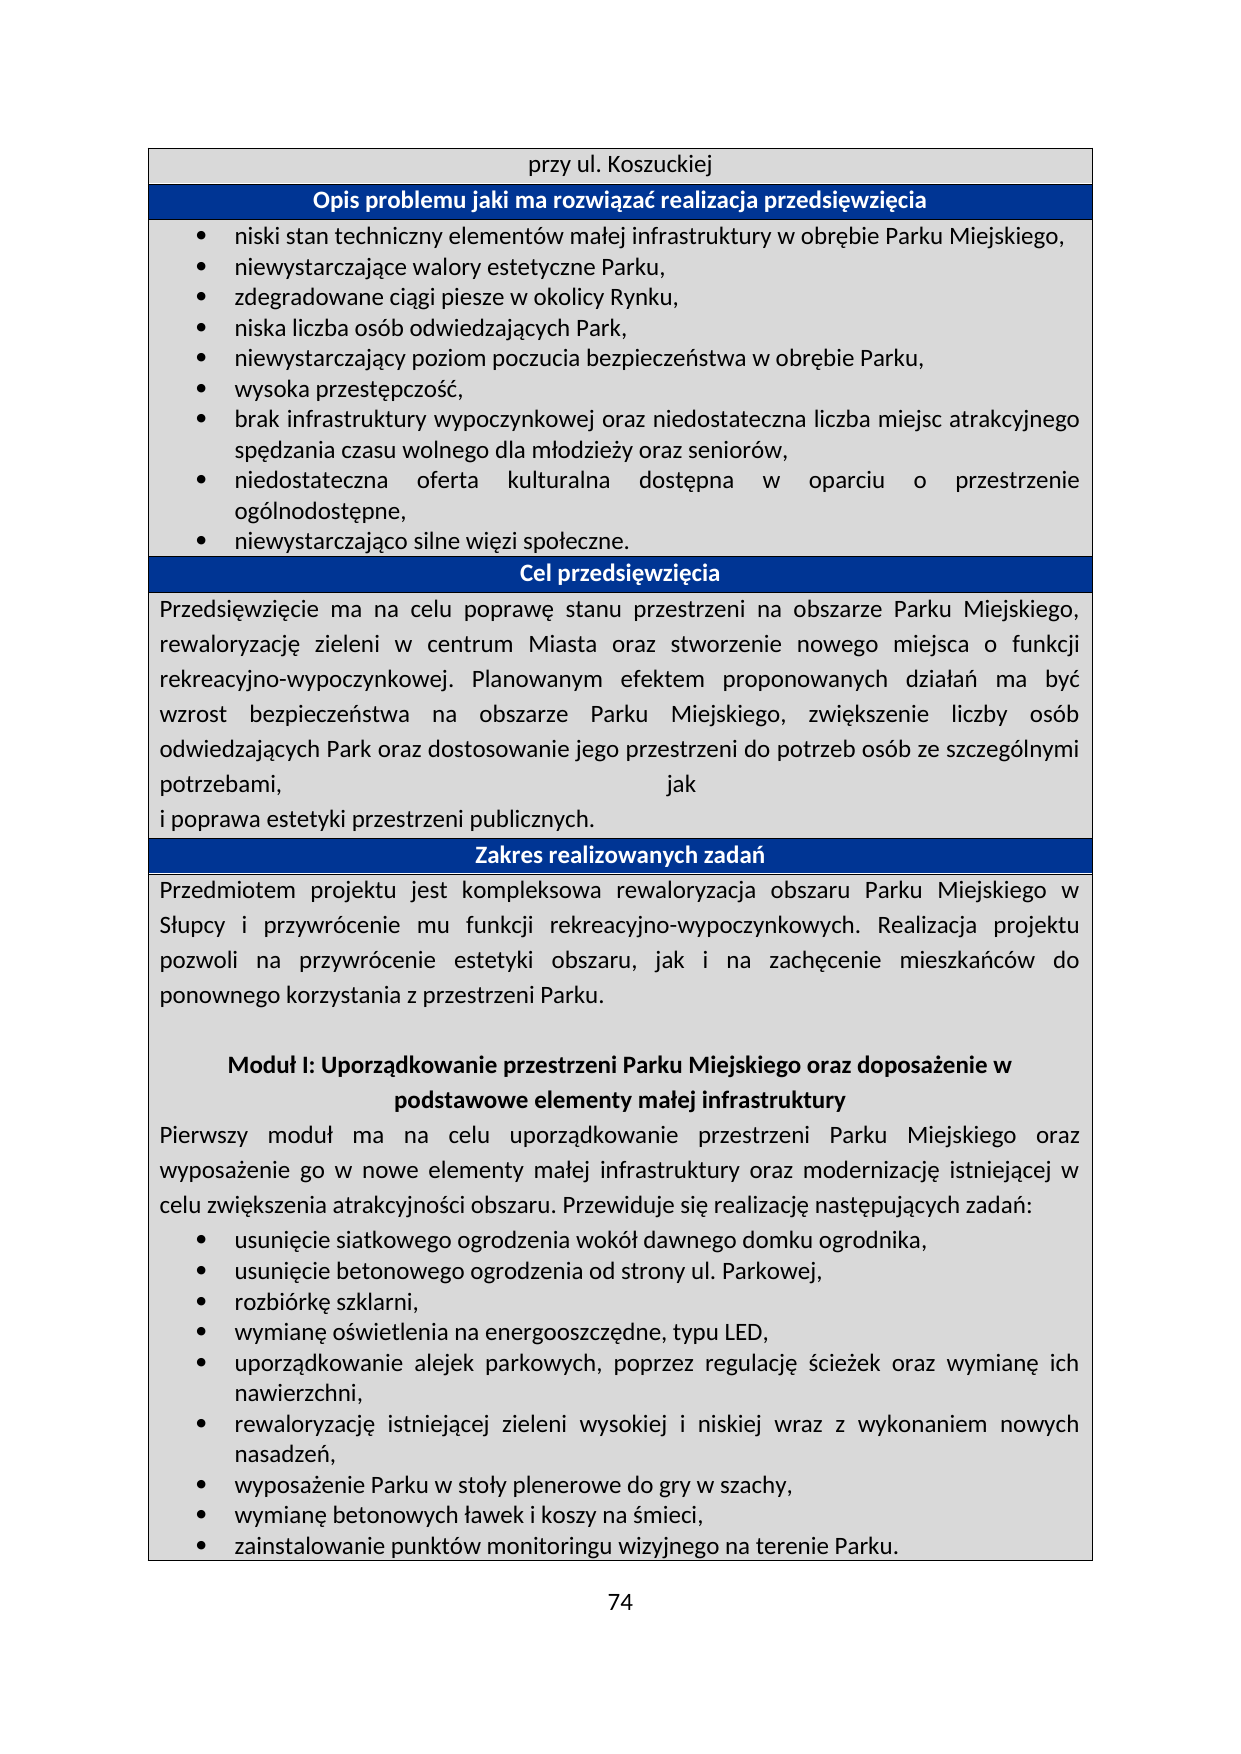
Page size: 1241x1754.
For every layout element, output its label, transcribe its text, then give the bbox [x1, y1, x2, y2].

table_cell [149, 875, 1092, 1560]
table_cell Zakres realizowanych zadań [149, 839, 1092, 873]
table_cell Cel przedsięwzięcia [149, 557, 1092, 592]
table_cell Przedsięwzięcie ma na celu poprawę stanu przestrzeni na obszarze Parku Miejskiego, rewaloryzację zieleni w centrum Miasta oraz stworzenie nowego miejsca o funkcji rekreacyjno-wypoczynkowej. Planowanym efektem proponowanych działań ma być wzrost bezpieczeństwa na obszarze Parku Miejskiego, zwiększenie liczby osób odwiedzających Park oraz dostosowanie jego przestrzeni do potrzeb osób ze szczególnymi potrzebami, jak i poprawa estetyki przestrzeni publicznych. [149, 593, 1092, 838]
table_cell niski stan techniczny elementów małej infrastruktury w obrębie Parku Miejskiego, niewystarczające walory estetyczne Parku, zdegradowane ciągi piesze w okolicy Rynku, niska liczba osób odwiedzających Park, niewystarczający poziom poczucia bezpieczeństwa w obrębie Parku, wysoka przestępczość, brak infrastruktury wypoczynkowej oraz niedostateczna liczba miejsc atrakcyjnego spędzania czasu wolnego dla młodzieży oraz seniorów, niedostateczna oferta kulturalna dostępna w oparciu o przestrzenie ogólnodostępne, niewystarczająco silne więzi społeczne. [149, 220, 1092, 556]
table_cell Opis problemu jaki ma rozwiązać realizacja przedsięwzięcia [149, 185, 1092, 219]
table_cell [149, 149, 1092, 183]
